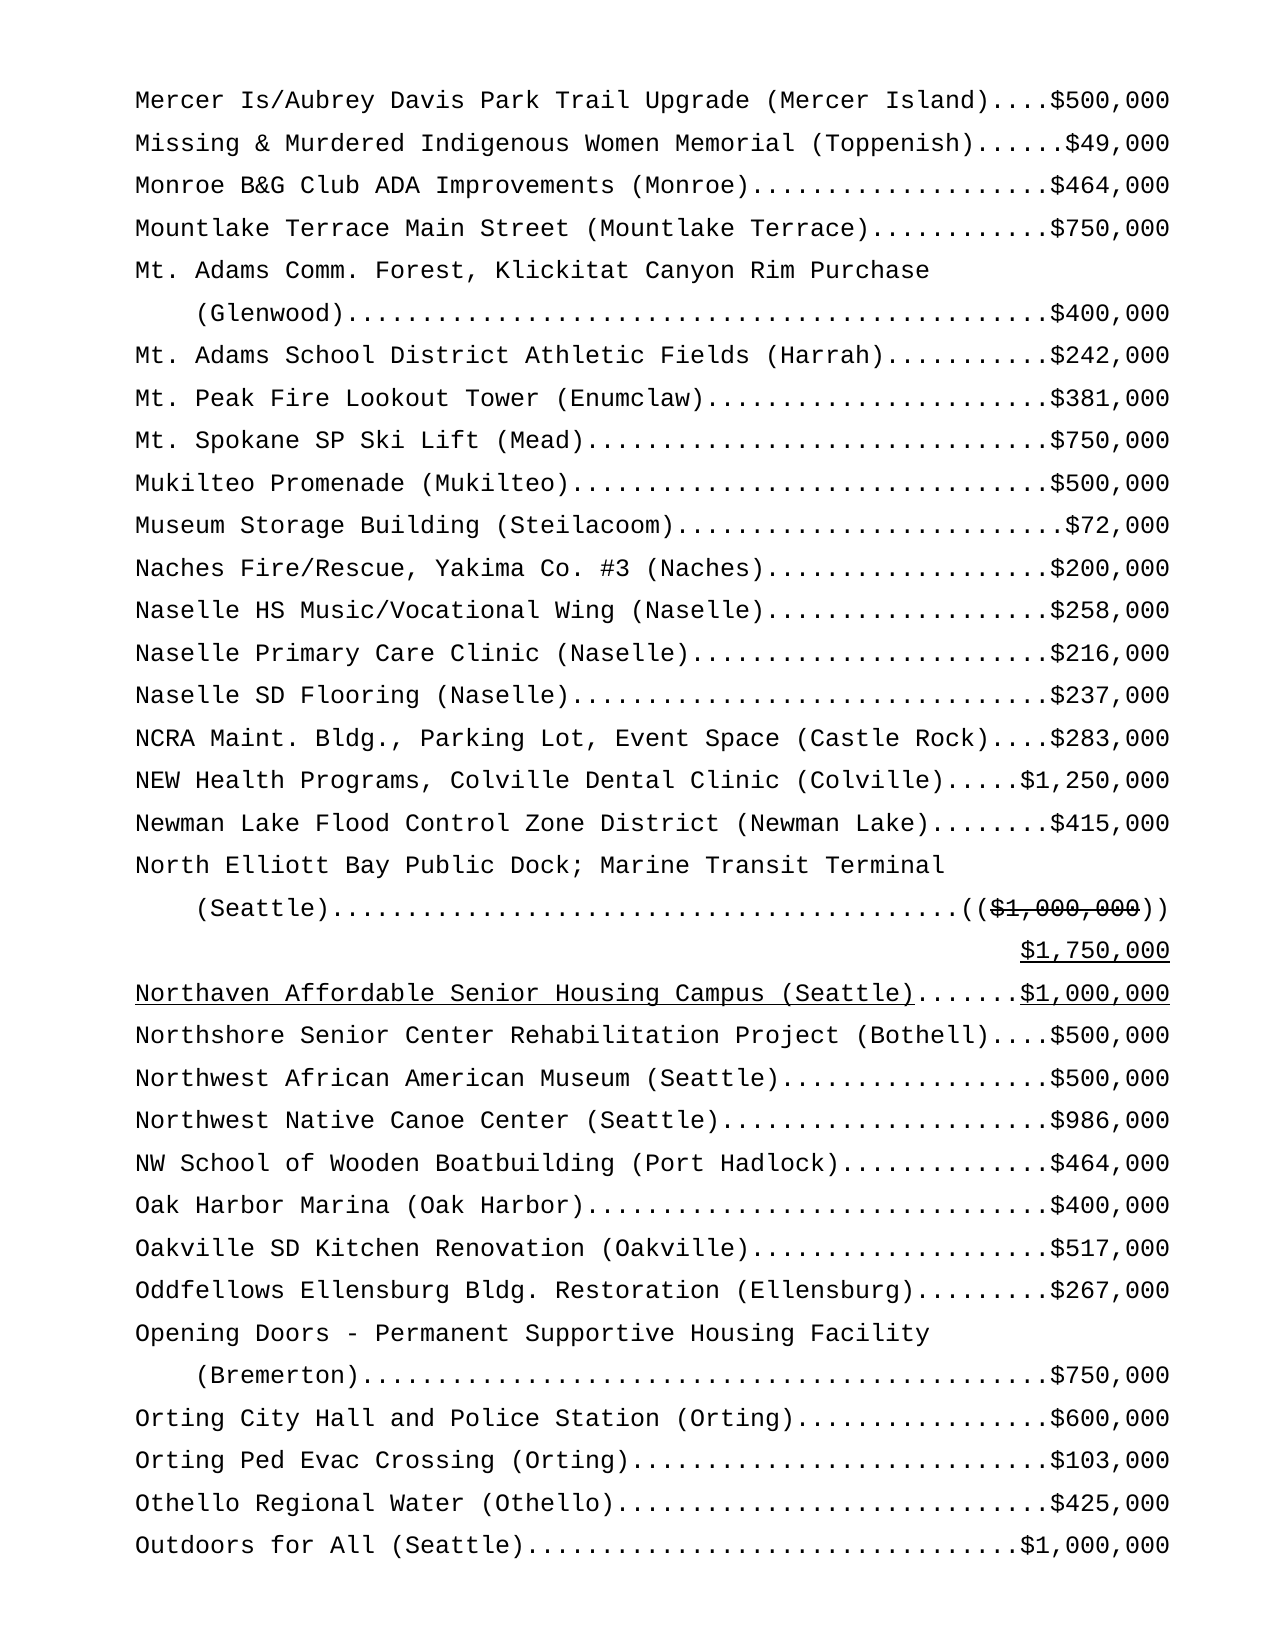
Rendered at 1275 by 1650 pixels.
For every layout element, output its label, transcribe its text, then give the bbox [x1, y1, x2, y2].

text (Bremerton) $750,000 [135, 1350, 1170, 1392]
text $1,750,000 [135, 925, 1170, 967]
text Oak Harbor Marina (Oak Harbor) $400,000 [135, 1180, 1170, 1222]
text Outdoors for All (Seattle) $1,000,000 [135, 1520, 1170, 1562]
text Mukilteo Promenade (Mukilteo) $500,000 [135, 457, 1170, 500]
text Mt. Adams Comm. Forest, Klickitat Canyon Rim Purchase [135, 245, 1170, 287]
text Naselle Primary Care Clinic (Naselle) $216,000 [135, 627, 1170, 670]
text Orting Ped Evac Crossing (Orting) $103,000 [135, 1435, 1170, 1477]
text Naselle SD Flooring (Naselle) $237,000 [135, 670, 1170, 712]
text North Elliott Bay Public Dock; Marine Transit Terminal [135, 840, 1170, 882]
text (Seattle) (($1,000,000)) [135, 882, 1170, 925]
text (Glenwood) $400,000 [135, 287, 1170, 330]
text Northshore Senior Center Rehabilitation Project (Bothell) $500,000 [135, 1010, 1170, 1052]
text Missing & Murdered Indigenous Women Memorial (Toppenish) $49,000 [135, 117, 1170, 160]
text Northwest African American Museum (Seattle) $500,000 [135, 1052, 1170, 1095]
text NCRA Maint. Bldg., Parking Lot, Event Space (Castle Rock) $283,000 [135, 712, 1170, 755]
text Mercer Is/Aubrey Davis Park Trail Upgrade (Mercer Island) $500,000 [135, 75, 1170, 117]
text NEW Health Programs, Colville Dental Clinic (Colville) $1,250,000 [135, 755, 1170, 797]
text Naches Fire/Rescue, Yakima Co. #3 (Naches) $200,000 [135, 542, 1170, 585]
text Naselle HS Music/Vocational Wing (Naselle) $258,000 [135, 585, 1170, 627]
text Mt. Peak Fire Lookout Tower (Enumclaw) $381,000 [135, 372, 1170, 415]
text Oddfellows Ellensburg Bldg. Restoration (Ellensburg) $267,000 [135, 1265, 1170, 1307]
text Northaven Affordable Senior Housing Campus (Seattle) $1,000,000 [135, 967, 1170, 1010]
text Othello Regional Water (Othello) $425,000 [135, 1477, 1170, 1520]
text Mt. Adams School District Athletic Fields (Harrah) $242,000 [135, 330, 1170, 372]
text Museum Storage Building (Steilacoom) $72,000 [135, 500, 1170, 542]
text Opening Doors - Permanent Supportive Housing Facility [135, 1307, 1170, 1350]
text Orting City Hall and Police Station (Orting) $600,000 [135, 1392, 1170, 1435]
text NW School of Wooden Boatbuilding (Port Hadlock) $464,000 [135, 1137, 1170, 1180]
text Oakville SD Kitchen Renovation (Oakville) $517,000 [135, 1222, 1170, 1265]
text Newman Lake Flood Control Zone District (Newman Lake) $415,000 [135, 797, 1170, 840]
text Monroe B&G Club ADA Improvements (Monroe) $464,000 [135, 160, 1170, 202]
text Northwest Native Canoe Center (Seattle) $986,000 [135, 1095, 1170, 1137]
text Mt. Spokane SP Ski Lift (Mead) $750,000 [135, 415, 1170, 457]
text Mountlake Terrace Main Street (Mountlake Terrace) $750,000 [135, 202, 1170, 245]
